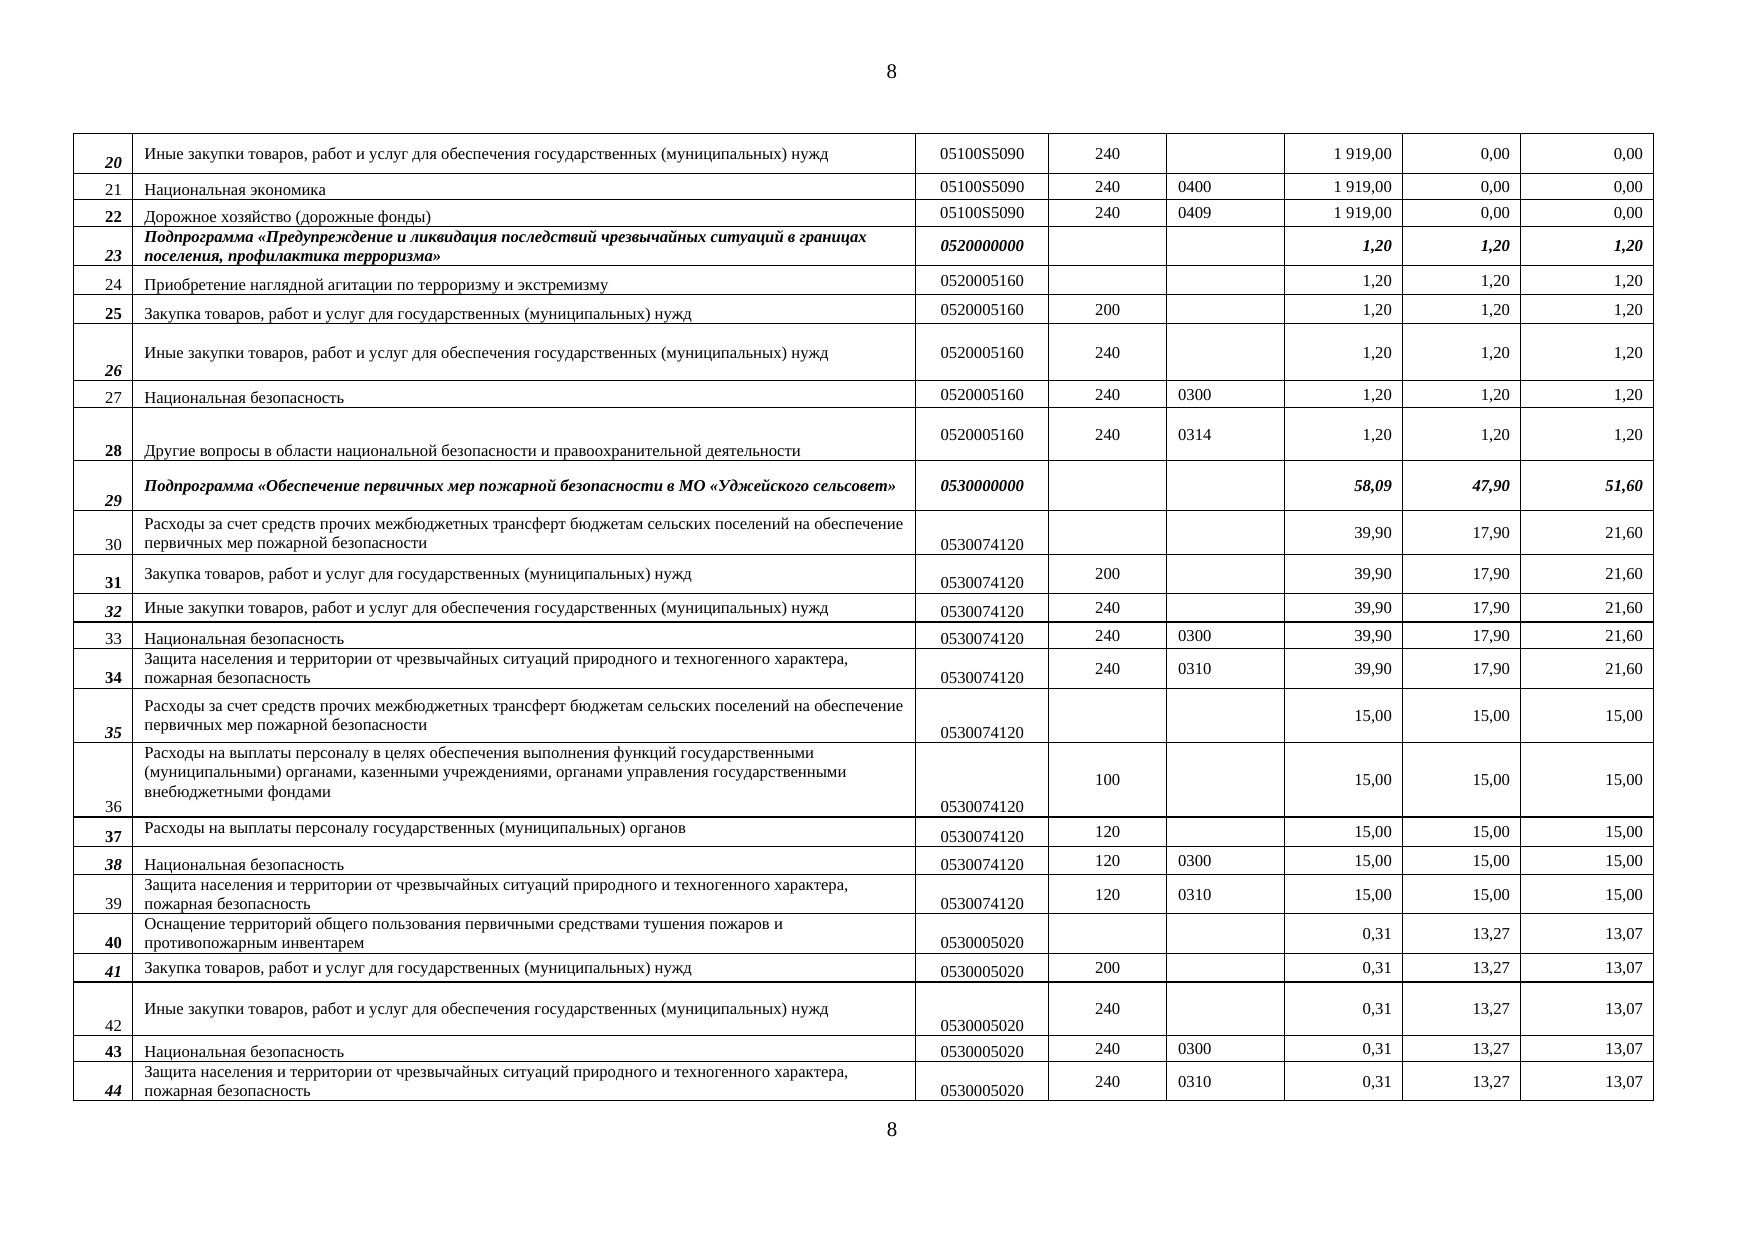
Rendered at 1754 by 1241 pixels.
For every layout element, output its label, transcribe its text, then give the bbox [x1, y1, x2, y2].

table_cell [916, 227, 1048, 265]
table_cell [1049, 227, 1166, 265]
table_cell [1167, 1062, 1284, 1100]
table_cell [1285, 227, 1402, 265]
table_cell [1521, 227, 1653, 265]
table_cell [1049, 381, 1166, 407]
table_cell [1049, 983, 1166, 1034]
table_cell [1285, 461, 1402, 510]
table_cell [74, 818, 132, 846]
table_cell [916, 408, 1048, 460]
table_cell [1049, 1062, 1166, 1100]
table_cell Национальная экономика [133, 174, 915, 199]
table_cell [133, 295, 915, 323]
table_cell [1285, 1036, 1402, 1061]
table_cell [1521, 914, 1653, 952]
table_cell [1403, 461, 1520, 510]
table_cell 1 919,00 [1285, 200, 1402, 226]
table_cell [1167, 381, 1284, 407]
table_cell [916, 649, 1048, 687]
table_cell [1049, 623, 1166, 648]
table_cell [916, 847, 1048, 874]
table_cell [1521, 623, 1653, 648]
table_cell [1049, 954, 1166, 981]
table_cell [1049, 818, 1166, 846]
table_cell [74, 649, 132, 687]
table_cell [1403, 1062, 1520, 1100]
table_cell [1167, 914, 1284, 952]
table_cell 0,00 [1521, 174, 1653, 199]
table_cell 05100S5090 [916, 200, 1048, 226]
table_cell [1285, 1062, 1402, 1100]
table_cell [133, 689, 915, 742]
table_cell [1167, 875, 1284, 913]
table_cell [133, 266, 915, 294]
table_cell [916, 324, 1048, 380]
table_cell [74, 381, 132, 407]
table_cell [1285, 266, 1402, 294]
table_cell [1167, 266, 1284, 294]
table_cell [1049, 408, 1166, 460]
table_cell 0,00 [1403, 134, 1520, 172]
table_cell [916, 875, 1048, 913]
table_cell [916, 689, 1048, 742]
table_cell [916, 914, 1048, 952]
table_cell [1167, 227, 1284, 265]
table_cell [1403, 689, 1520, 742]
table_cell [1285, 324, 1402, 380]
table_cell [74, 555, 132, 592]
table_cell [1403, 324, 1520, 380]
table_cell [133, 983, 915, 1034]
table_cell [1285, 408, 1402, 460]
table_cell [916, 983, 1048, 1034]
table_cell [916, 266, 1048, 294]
table_cell 0409 [1167, 200, 1284, 226]
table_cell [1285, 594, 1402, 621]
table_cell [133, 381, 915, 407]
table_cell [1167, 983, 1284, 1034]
table_cell 20 [74, 134, 132, 172]
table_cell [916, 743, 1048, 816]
table_cell 240 [1049, 174, 1166, 199]
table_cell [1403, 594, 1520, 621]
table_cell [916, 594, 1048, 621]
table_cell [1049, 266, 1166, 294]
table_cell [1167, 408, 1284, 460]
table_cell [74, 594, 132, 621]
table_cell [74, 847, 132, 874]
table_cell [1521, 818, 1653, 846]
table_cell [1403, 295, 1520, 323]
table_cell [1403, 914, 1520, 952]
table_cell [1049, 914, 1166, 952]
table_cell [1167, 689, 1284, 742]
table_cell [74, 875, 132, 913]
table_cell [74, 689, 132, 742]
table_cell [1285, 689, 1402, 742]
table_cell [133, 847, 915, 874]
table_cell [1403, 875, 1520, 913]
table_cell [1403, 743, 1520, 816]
table_cell 1 919,00 [1285, 174, 1402, 199]
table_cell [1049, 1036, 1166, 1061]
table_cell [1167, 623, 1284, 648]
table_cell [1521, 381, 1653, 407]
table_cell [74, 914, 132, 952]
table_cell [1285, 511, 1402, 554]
table_cell Дорожное хозяйство (дорожные фонды) [133, 200, 915, 226]
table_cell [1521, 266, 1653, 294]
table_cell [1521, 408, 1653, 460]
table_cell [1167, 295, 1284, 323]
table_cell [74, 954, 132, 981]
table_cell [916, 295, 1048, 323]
table_cell Иные закупки товаров, работ и услуг для обеспечения государственных (муниципальных) нужд [133, 134, 915, 172]
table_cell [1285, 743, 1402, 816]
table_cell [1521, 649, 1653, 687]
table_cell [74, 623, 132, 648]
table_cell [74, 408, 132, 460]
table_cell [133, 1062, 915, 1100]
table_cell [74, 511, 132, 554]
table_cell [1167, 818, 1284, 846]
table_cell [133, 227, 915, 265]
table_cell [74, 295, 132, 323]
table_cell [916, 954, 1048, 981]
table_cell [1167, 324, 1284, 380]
table_cell 240 [1049, 134, 1166, 172]
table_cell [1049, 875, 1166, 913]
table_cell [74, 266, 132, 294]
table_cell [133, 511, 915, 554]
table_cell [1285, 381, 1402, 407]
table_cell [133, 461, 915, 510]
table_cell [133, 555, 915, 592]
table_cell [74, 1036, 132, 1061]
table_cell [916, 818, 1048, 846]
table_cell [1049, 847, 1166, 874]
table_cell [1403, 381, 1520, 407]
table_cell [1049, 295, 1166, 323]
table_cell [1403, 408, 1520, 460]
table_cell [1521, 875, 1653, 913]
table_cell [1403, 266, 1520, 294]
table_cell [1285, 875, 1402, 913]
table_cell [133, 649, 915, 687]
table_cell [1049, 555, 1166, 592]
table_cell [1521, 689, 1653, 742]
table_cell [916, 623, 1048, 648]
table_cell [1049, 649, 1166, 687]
table_cell 0,00 [1403, 200, 1520, 226]
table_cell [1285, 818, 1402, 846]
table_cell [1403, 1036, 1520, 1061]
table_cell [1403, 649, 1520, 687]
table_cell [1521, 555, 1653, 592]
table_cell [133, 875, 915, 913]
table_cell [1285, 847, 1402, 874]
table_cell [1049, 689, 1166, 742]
table_cell 0400 [1167, 174, 1284, 199]
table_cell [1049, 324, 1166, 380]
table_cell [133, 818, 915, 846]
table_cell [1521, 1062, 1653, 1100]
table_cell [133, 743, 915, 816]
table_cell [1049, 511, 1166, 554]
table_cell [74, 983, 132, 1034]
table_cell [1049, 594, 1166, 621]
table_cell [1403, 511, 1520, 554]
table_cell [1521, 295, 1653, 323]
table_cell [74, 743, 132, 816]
table_cell [1167, 134, 1284, 172]
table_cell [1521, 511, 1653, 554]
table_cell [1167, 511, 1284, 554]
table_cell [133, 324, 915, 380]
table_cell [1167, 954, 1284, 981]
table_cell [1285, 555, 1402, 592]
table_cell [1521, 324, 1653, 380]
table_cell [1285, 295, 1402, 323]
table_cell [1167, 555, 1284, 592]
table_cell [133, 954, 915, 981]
table_cell 22 [74, 200, 132, 226]
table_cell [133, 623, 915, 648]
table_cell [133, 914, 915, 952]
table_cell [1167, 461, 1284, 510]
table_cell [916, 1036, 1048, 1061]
table_cell 05100S5090 [916, 174, 1048, 199]
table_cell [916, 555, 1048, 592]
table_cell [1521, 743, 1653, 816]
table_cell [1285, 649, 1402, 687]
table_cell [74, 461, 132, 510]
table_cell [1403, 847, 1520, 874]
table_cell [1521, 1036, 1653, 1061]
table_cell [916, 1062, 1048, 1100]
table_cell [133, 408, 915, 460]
table_cell 240 [1049, 200, 1166, 226]
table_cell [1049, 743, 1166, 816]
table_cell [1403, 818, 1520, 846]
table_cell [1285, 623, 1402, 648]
table_cell 0,00 [1521, 134, 1653, 172]
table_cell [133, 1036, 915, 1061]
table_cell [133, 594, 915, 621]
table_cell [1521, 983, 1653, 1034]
table_cell 1 919,00 [1285, 134, 1402, 172]
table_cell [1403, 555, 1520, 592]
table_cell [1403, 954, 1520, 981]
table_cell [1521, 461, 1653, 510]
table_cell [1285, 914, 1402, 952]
table_cell 0,00 [1403, 174, 1520, 199]
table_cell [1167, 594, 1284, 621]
table_cell 0,00 [1521, 200, 1653, 226]
table_cell 21 [74, 174, 132, 199]
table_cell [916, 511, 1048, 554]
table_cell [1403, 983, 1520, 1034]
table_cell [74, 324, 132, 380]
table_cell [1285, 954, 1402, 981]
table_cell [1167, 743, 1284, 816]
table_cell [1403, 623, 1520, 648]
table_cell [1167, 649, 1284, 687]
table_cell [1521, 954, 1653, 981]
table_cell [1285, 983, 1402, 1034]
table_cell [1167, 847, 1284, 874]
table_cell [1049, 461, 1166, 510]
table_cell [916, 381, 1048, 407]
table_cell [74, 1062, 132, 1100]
table_cell 23 [74, 227, 132, 265]
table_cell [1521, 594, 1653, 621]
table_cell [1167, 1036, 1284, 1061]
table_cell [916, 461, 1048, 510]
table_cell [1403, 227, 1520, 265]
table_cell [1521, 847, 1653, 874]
table_cell 05100S5090 [916, 134, 1048, 172]
